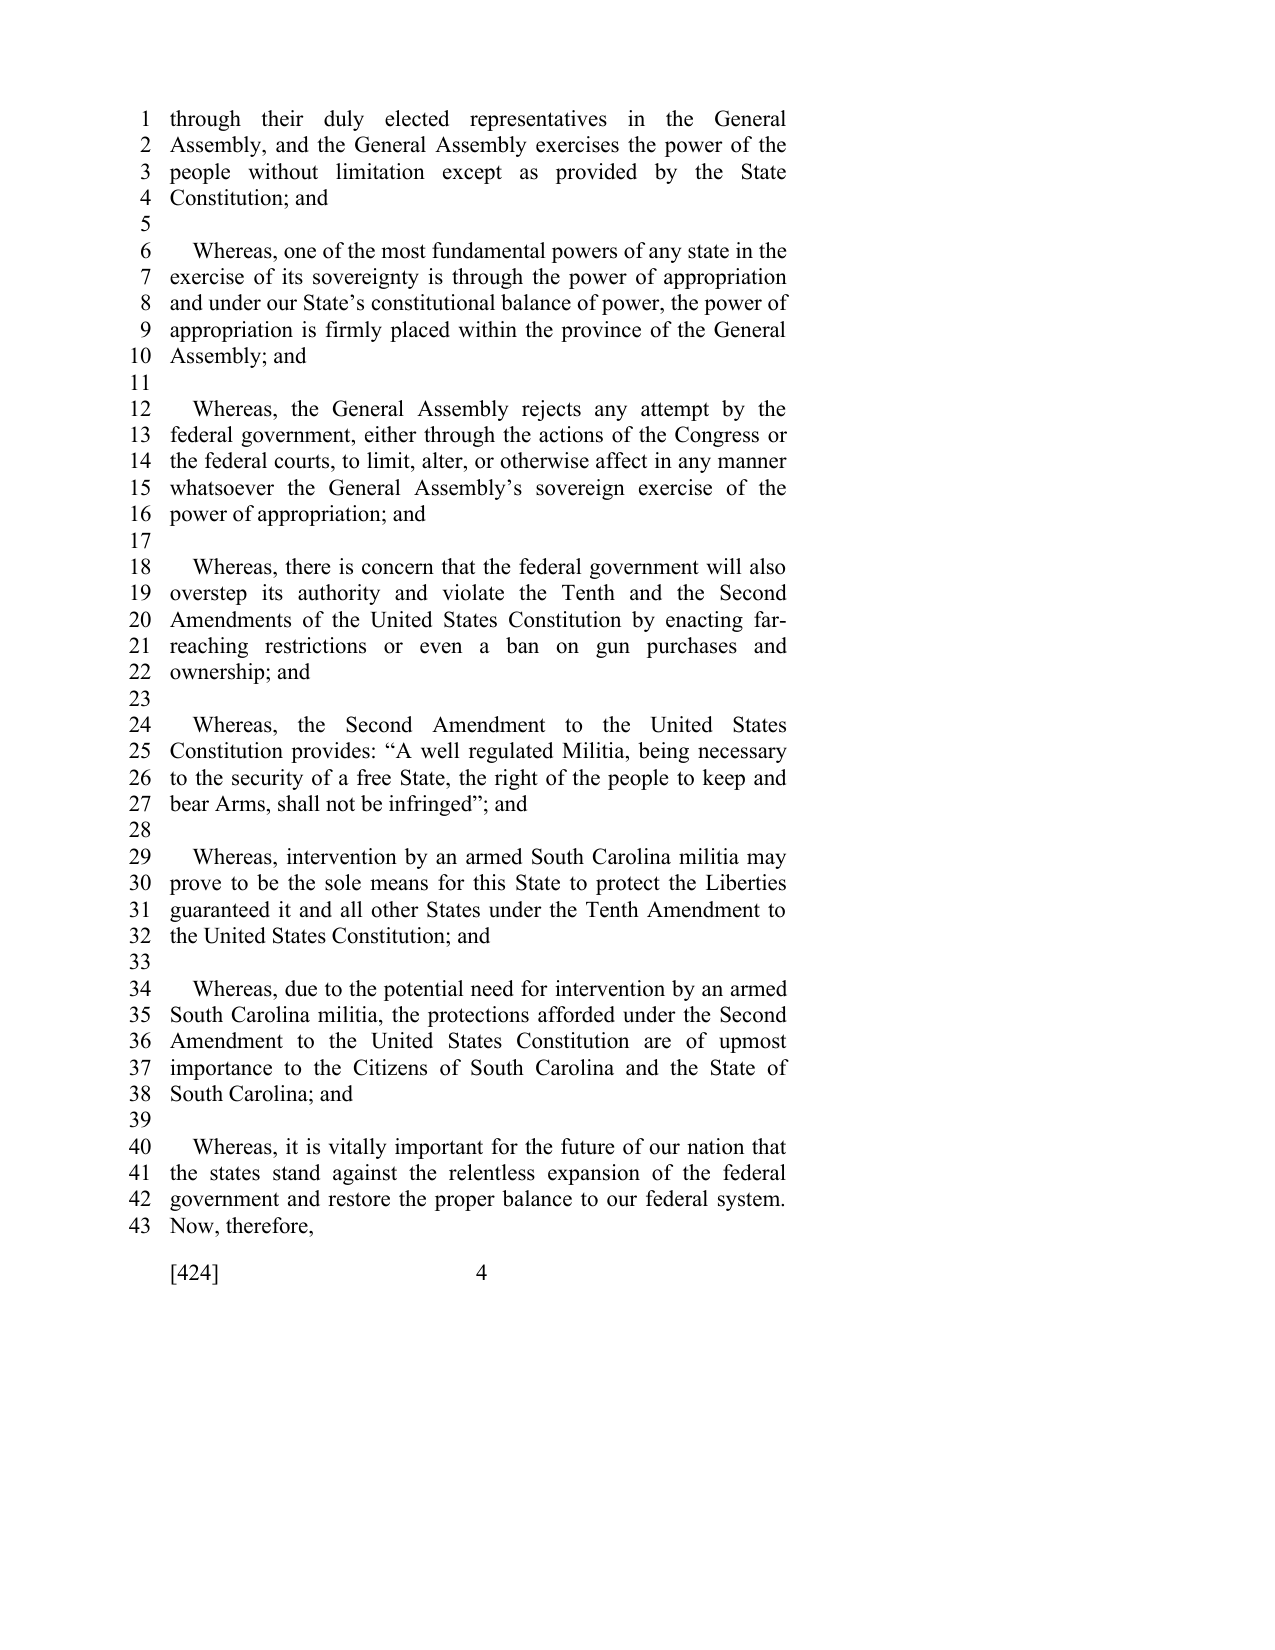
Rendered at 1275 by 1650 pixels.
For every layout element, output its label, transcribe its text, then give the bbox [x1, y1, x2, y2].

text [169, 105, 787, 210]
text Whereas, there is concern that the federal government will also overstep its authority and violate the Tenth and the Second Amendments of the United States Constitution by enacting far-reaching restrictions or even a ban on gun purchases and ownership; and [169, 553, 787, 685]
text Whereas, the General Assembly rejects any attempt by the federal government, either through the actions of the Congress or the federal courts, to limit, alter, or otherwise affect in any manner whatsoever the General Assembly’s sovereign exercise of the power of appropriation; and [169, 395, 787, 527]
text Whereas, intervention by an armed South Carolina militia may prove to be the sole means for this State to protect the Liberties guaranteed it and all other States under the Tenth Amendment to the United States Constitution; and [169, 843, 787, 948]
text Whereas, the Second Amendment to the United States Constitution provides: “A well regulated Militia, being necessary to the security of a free State, the right of the people to keep and bear Arms, shall not be infringed”; and [169, 711, 787, 817]
text Whereas, due to the potential need for intervention by an armed South Carolina militia, the protections afforded under the Second Amendment to the United States Constitution are of upmost importance to the Citizens of South Carolina and the State of South Carolina; and [169, 975, 787, 1106]
text Whereas, one of the most fundamental powers of any state in the exercise of its sovereignty is through the power of appropriation and under our State’s constitutional balance of power, the power of appropriation is firmly placed within the province of the General Assembly; and [169, 237, 787, 368]
text Whereas, it is vitally important for the future of our nation that the states stand against the relentless expansion of the federal government and restore the proper balance to our federal system. Now, therefore, [169, 1133, 787, 1238]
